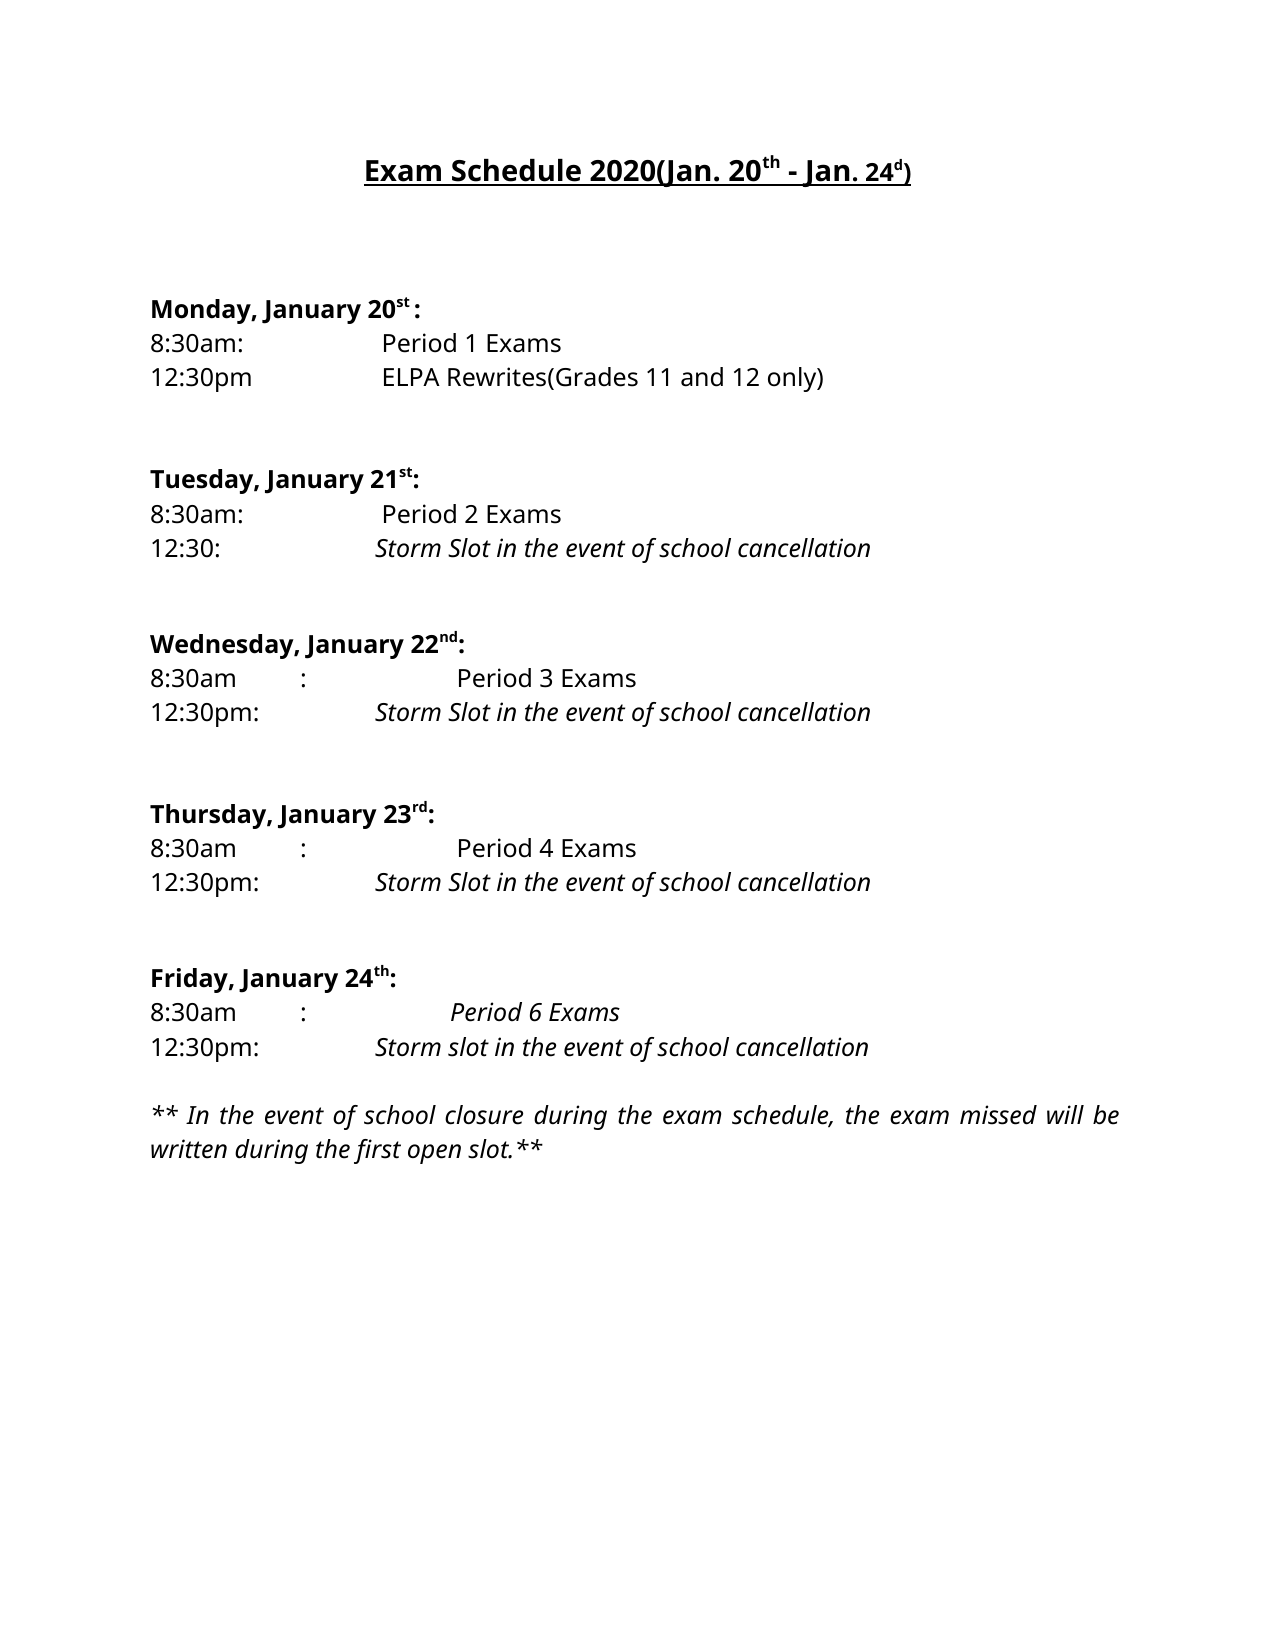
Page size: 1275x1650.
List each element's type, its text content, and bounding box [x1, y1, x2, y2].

text Tuesday, January 21st: [150, 462, 1125, 496]
text Monday, January 20st : [150, 292, 1125, 326]
text 12:30pm ELPA Rewrites(Grades 11 and 12 only) [150, 360, 1125, 394]
text 12:30pm: Storm Slot in the event of school cancellation [150, 694, 1125, 729]
text Exam Schedule 2020(Jan. 20th - Jan. 24d) [150, 150, 1125, 190]
text 12:30pm: Storm slot in the event of school cancellation [150, 1029, 1125, 1063]
text 8:30am : Period 4 Exams [150, 831, 1125, 865]
text 12:30pm: Storm Slot in the event of school cancellation [150, 865, 1125, 899]
text 8:30am: Period 1 Exams [150, 326, 1125, 360]
text 8:30am: Period 2 Exams [150, 496, 1125, 530]
text Friday, January 24th: [150, 961, 1125, 995]
text Wednesday, January 22nd: [150, 626, 1125, 661]
text ** In the event of school closure during the exam schedule, the exam missed will be written during the first open slot.** [150, 1097, 1125, 1165]
text Thursday, January 23rd: [150, 797, 1125, 831]
text 8:30am : Period 6 Exams [150, 995, 1125, 1029]
text 8:30am : Period 3 Exams [150, 661, 1125, 694]
text 12:30: Storm Slot in the event of school cancellation [150, 530, 1125, 564]
